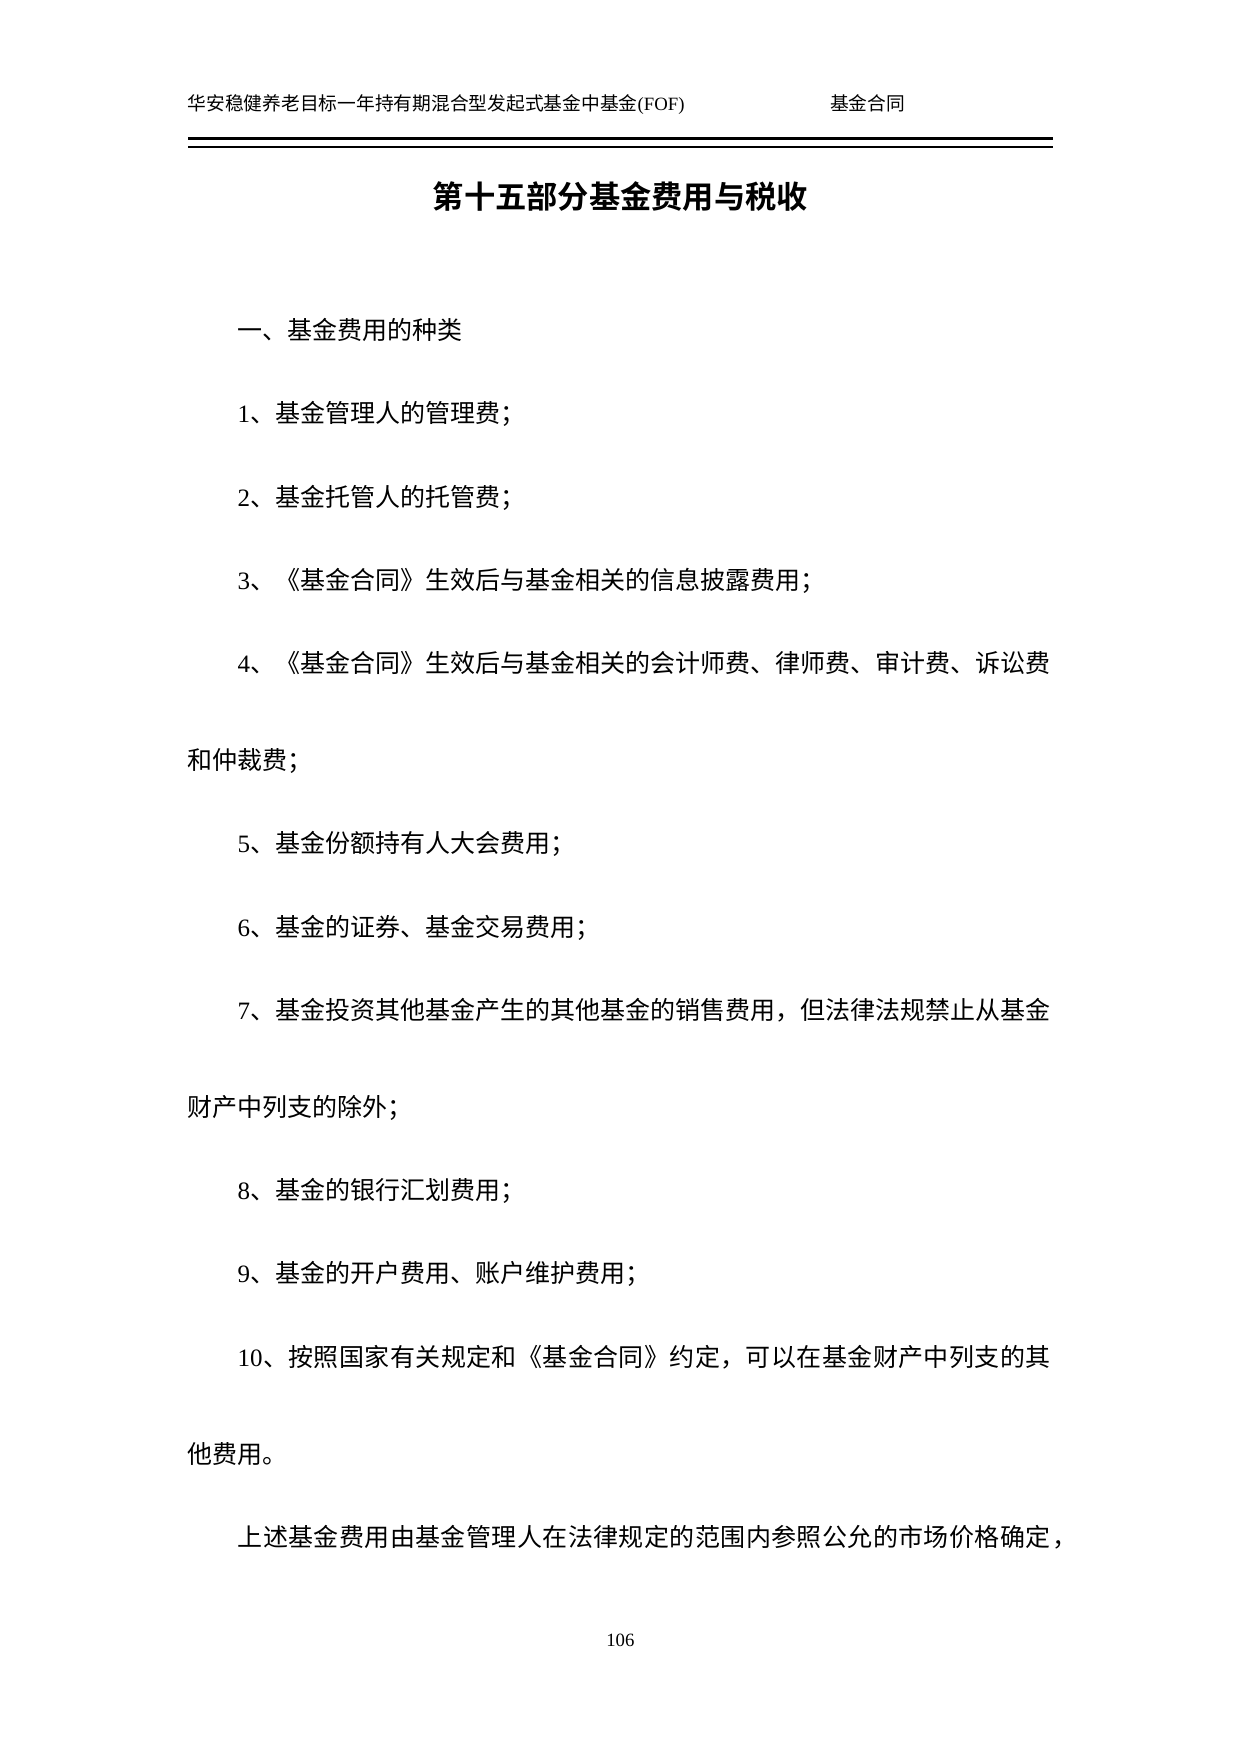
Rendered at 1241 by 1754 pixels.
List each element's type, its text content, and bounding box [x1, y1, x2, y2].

text 1、基金管理人的管理费； [187, 379, 1053, 444]
text 4、《基金合同》生效后与基金相关的会计师费、律师费、审计费、诉讼费和仲裁费； [187, 629, 1053, 791]
text 3、《基金合同》生效后与基金相关的信息披露费用； [187, 546, 1053, 611]
text 5、基金份额持有人大会费用； [187, 809, 1053, 874]
text 10、按照国家有关规定和《基金合同》约定，可以在基金财产中列支的其他费用。 [187, 1323, 1053, 1485]
text 2、基金托管人的托管费； [187, 463, 1053, 528]
subtitle 第十五部分基金费用与税收 [187, 162, 1053, 227]
text 7、基金投资其他基金产生的其他基金的销售费用，但法律法规禁止从基金财产中列支的除外； [187, 976, 1053, 1138]
text 9、基金的开户费用、账户维护费用； [187, 1239, 1053, 1304]
text 8、基金的银行汇划费用； [187, 1156, 1053, 1221]
text 6、基金的证券、基金交易费用； [187, 893, 1053, 958]
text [187, 1503, 1053, 1568]
text 一、基金费用的种类 [187, 296, 1053, 361]
